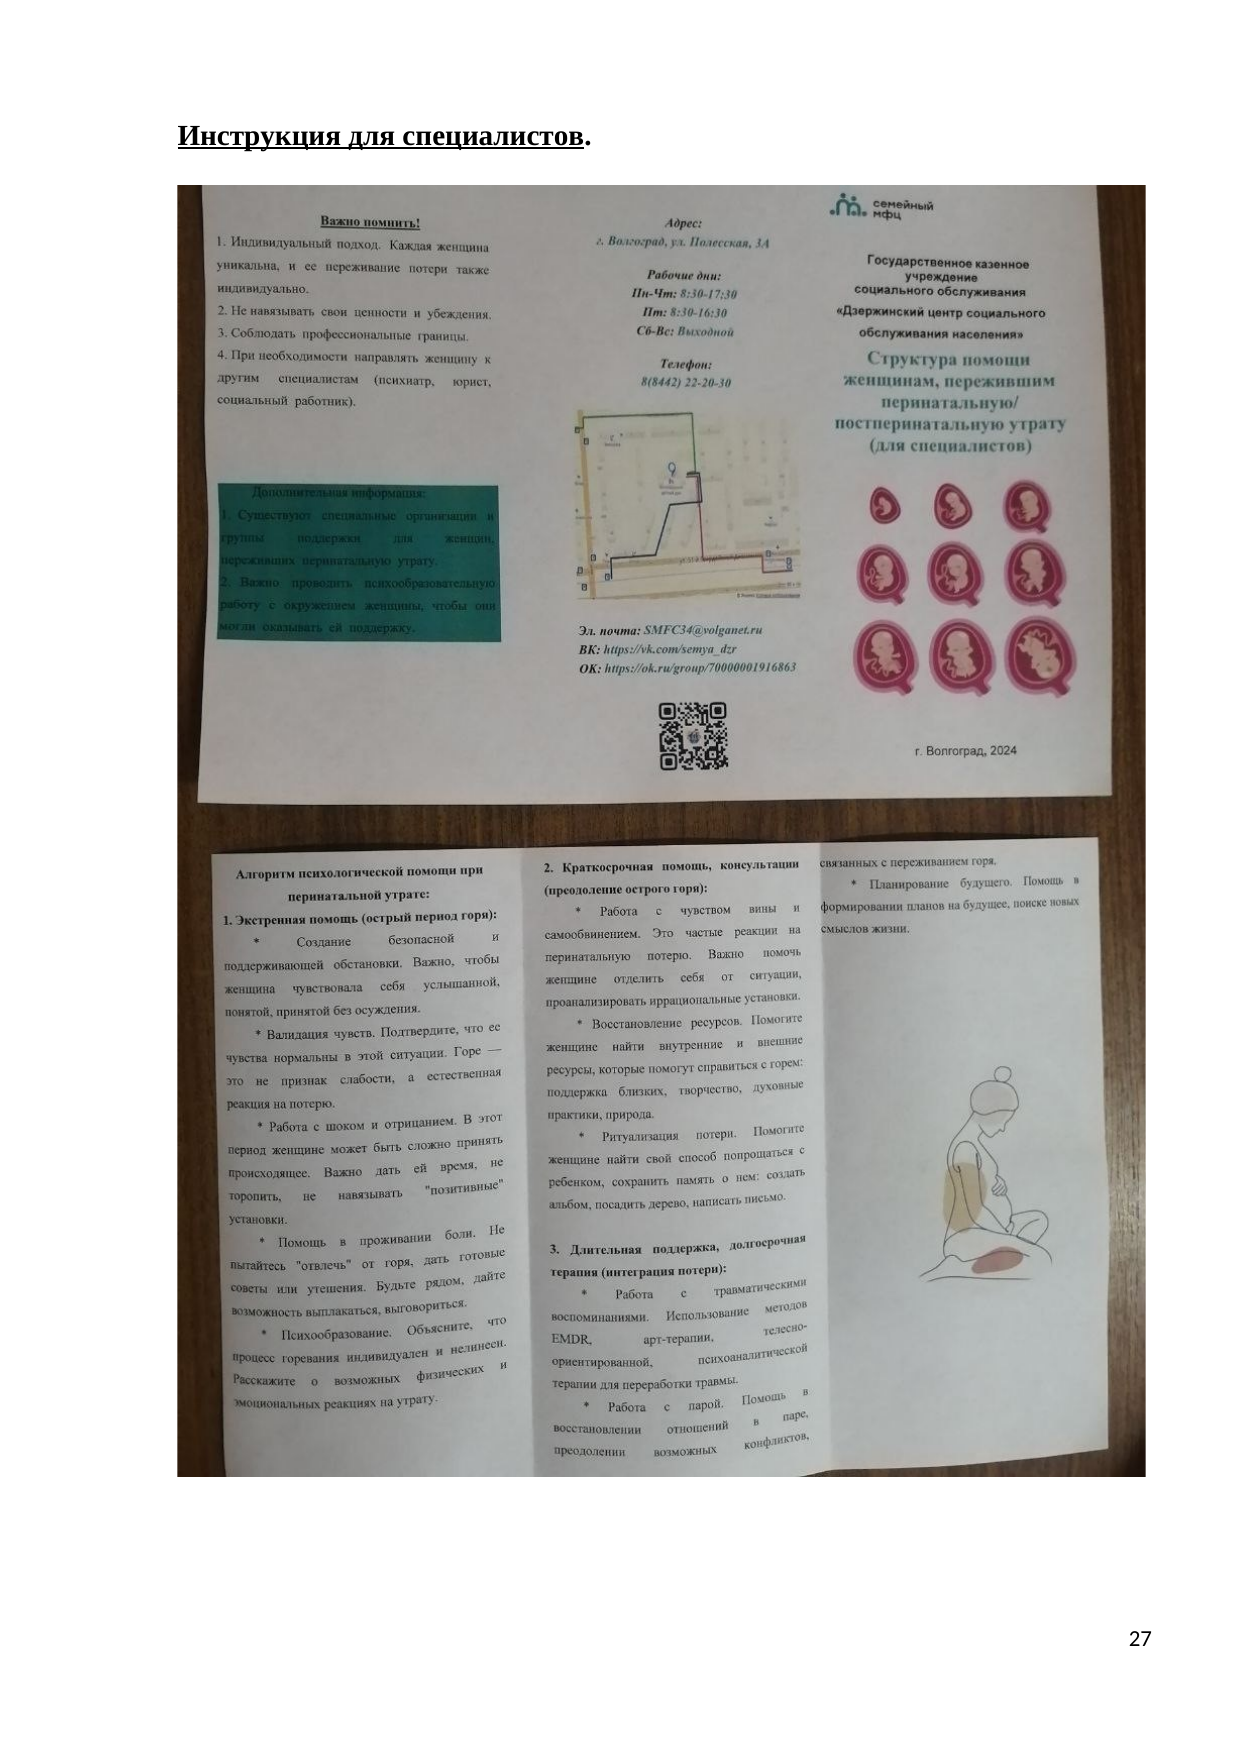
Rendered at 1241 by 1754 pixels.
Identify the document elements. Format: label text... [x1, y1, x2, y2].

text Инструкция для специалистов. [177, 118, 1152, 152]
picture [177, 185, 1146, 1477]
